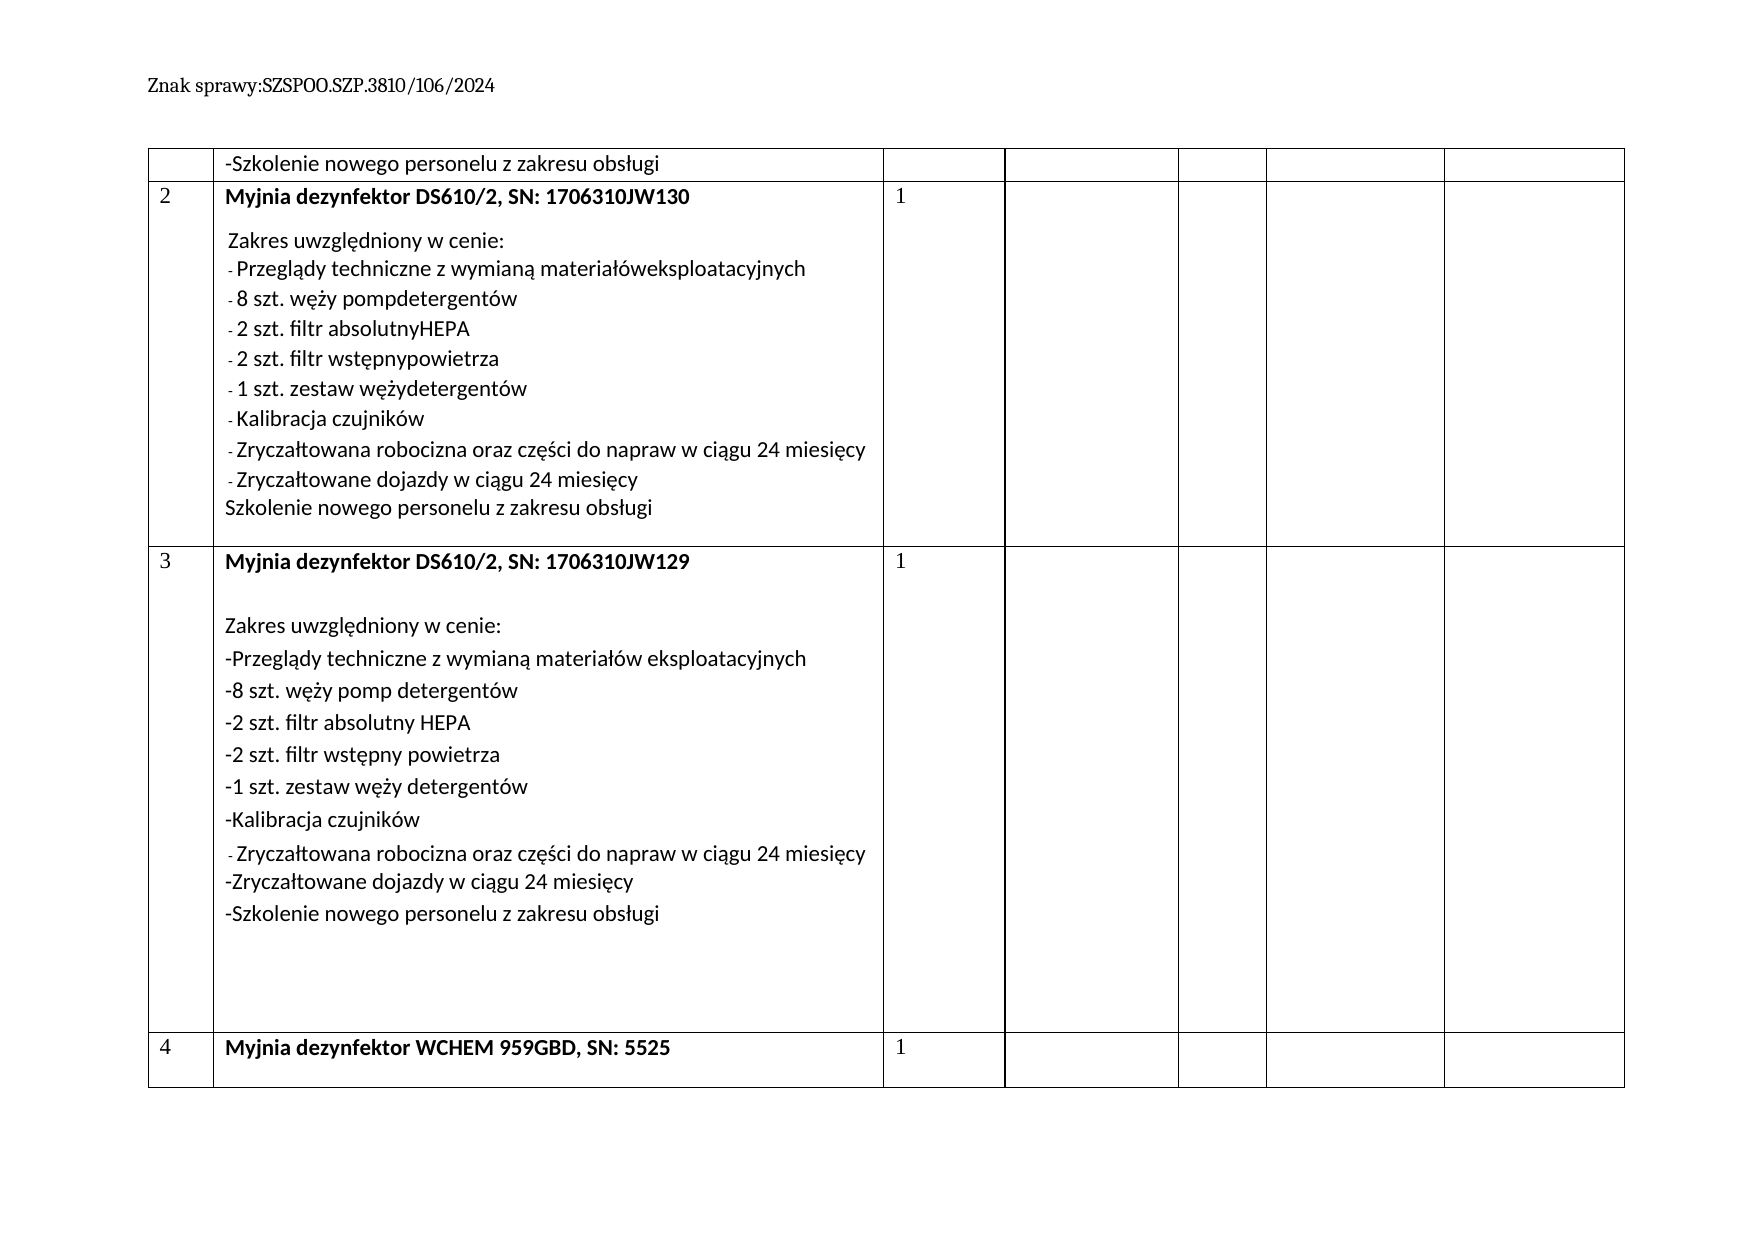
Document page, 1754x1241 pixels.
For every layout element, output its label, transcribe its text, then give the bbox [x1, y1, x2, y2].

table_cell 3 [149, 547, 213, 1032]
table_cell 1 [884, 149, 1004, 181]
table_cell [1267, 149, 1444, 181]
table_cell [1179, 149, 1266, 181]
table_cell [214, 1033, 883, 1087]
table_cell [1445, 182, 1624, 546]
table_cell 2 [149, 182, 213, 546]
table_cell [1006, 547, 1178, 1032]
table_cell [1006, 149, 1178, 181]
table_cell 1 [149, 149, 213, 181]
table_cell [1006, 1033, 1178, 1087]
table_cell Myjnia dezynfektor DS610/2, SN: 1706310JW130 Zakres uwzględniony w cenie: Przeglądy techniczne z wymianą materiałóweksploatacyjnych 8 szt. węży pompdetergentów 2 szt. filtr absolutnyHEPA 2 szt. filtr wstępnypowietrza 1 szt. zestaw wężydetergentów Kalibracja czujników Zryczałtowana robocizna oraz części do napraw w ciągu 24 miesięcy Zryczałtowane dojazdy w ciągu 24 miesięcy Szkolenie nowego personelu z zakresu obsługi [214, 182, 883, 546]
table_cell [1267, 547, 1444, 1032]
table_cell 4 [149, 1033, 213, 1087]
table_cell [1179, 547, 1266, 1032]
table_cell [1267, 1033, 1444, 1087]
table_cell Myjnia dezynfektor DS610/2, SN: 1706310JW129 Zakres uwzględniony w cenie: -Przeglądy techniczne z wymianą materiałów eksploatacyjnych -8 szt. węży pomp detergentów -2 szt. filtr absolutny HEPA -2 szt. filtr wstępny powietrza -1 szt. zestaw węży detergentów -Kalibracja czujników Zryczałtowana robocizna oraz części do napraw w ciągu 24 miesięcy -Zryczałtowane dojazdy w ciągu 24 miesięcy -Szkolenie nowego personelu z zakresu obsługi [214, 547, 883, 1032]
table_cell [1445, 1033, 1624, 1087]
table_cell [1179, 182, 1266, 546]
table_cell [1006, 182, 1178, 546]
table_cell [1267, 182, 1444, 546]
table_cell 1 [884, 182, 1004, 546]
table_cell 1 [884, 1033, 1004, 1087]
table_cell [1179, 1033, 1266, 1087]
table_cell [1445, 547, 1624, 1032]
table_cell [1445, 149, 1624, 181]
table_cell 1 [884, 547, 1004, 1032]
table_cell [214, 149, 883, 181]
